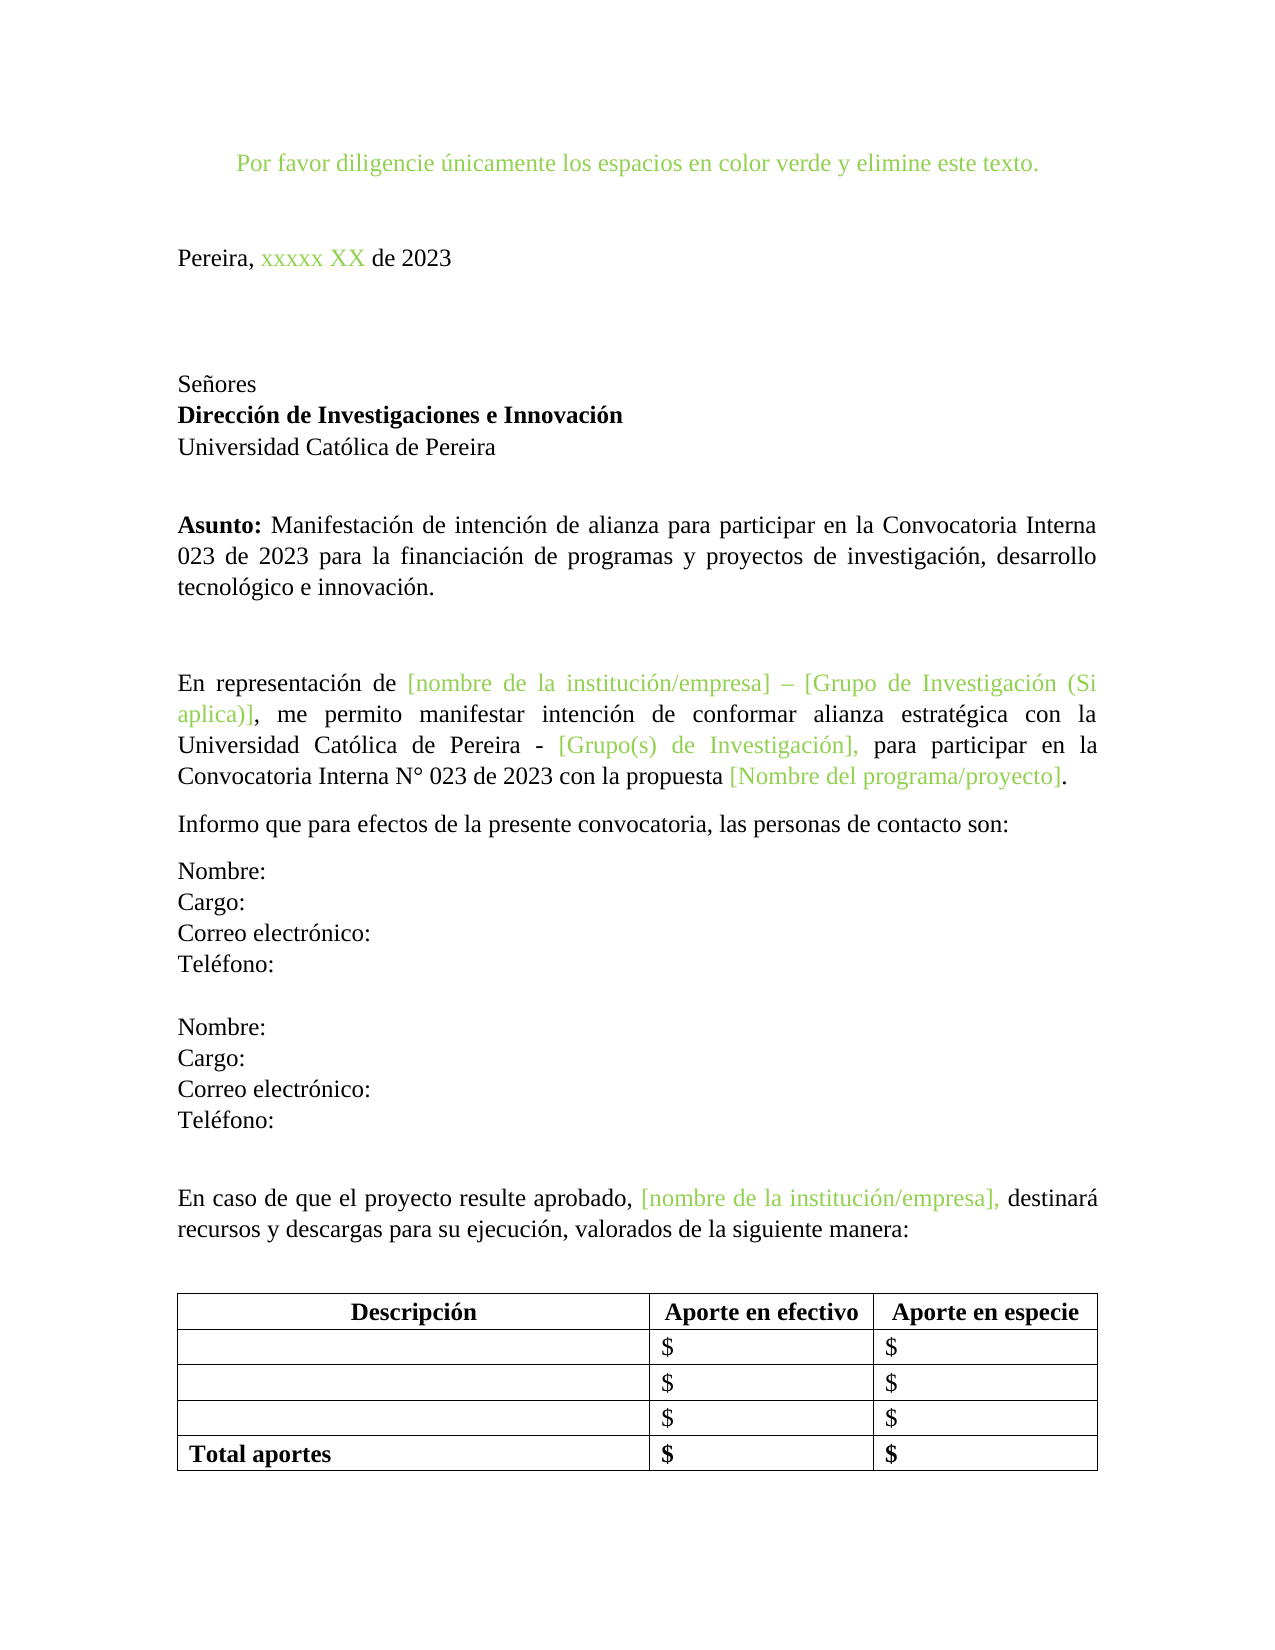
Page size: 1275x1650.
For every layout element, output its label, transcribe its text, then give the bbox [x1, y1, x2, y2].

table_cell [178, 1330, 649, 1364]
text Teléfono: [177, 1105, 1098, 1133]
table_cell $ [650, 1365, 873, 1399]
text Cargo: [177, 1043, 1098, 1071]
text Nombre: [177, 856, 1098, 885]
table_header Aporte en efectivo [650, 1294, 873, 1329]
table_header Aporte en especie [874, 1294, 1097, 1329]
text Señores [177, 369, 1098, 398]
text Teléfono: [177, 949, 1098, 978]
text Pereira, xxxxx XX de 2023 [177, 243, 1098, 272]
text Cargo: [177, 887, 1098, 916]
table_cell Total aportes [178, 1436, 649, 1470]
table_header Descripción [178, 1294, 649, 1329]
text Por favor diligencie únicamente los espacios en color verde y elimine este texto. [177, 148, 1098, 176]
table_cell $ [650, 1401, 873, 1435]
text Correo electrónico: [177, 918, 1098, 947]
table_cell $ [874, 1401, 1097, 1435]
table_cell $ [874, 1436, 1097, 1470]
text En caso de que el proyecto resulte aprobado, [nombre de la institución/empresa], destinará recursos y descargas para su ejecución, valorados de la siguiente manera: [177, 1183, 1098, 1243]
text Nombre: [177, 1012, 1098, 1040]
text Asunto: Manifestación de intención de alianza para participar en la Convocatoria Interna 023 de 2023 para la financiación de programas y proyectos de investigación, desarrollo tecnológico e innovación. [177, 510, 1098, 601]
text Universidad Católica de Pereira [177, 432, 1098, 460]
text Dirección de Investigaciones e Innovación [177, 401, 1098, 429]
table_cell [178, 1401, 649, 1435]
table_cell $ [650, 1436, 873, 1470]
text En representación de [nombre de la institución/empresa] – [Grupo de Investigación (Si aplica)], me permito manifestar intención de conformar alianza estratégica con la Universidad Católica de Pereira - [Grupo(s) de Investigación], para participar en la Convocatoria Interna N° 023 de 2023 con la propuesta [Nombre del programa/proyecto]. [177, 668, 1098, 790]
table_cell $ [650, 1330, 873, 1364]
table_cell $ [874, 1365, 1097, 1399]
table_cell $ [874, 1330, 1097, 1364]
text Informo que para efectos de la presente convocatoria, las personas de contacto son: [177, 809, 1098, 837]
table_cell [178, 1365, 649, 1399]
text Correo electrónico: [177, 1074, 1098, 1102]
